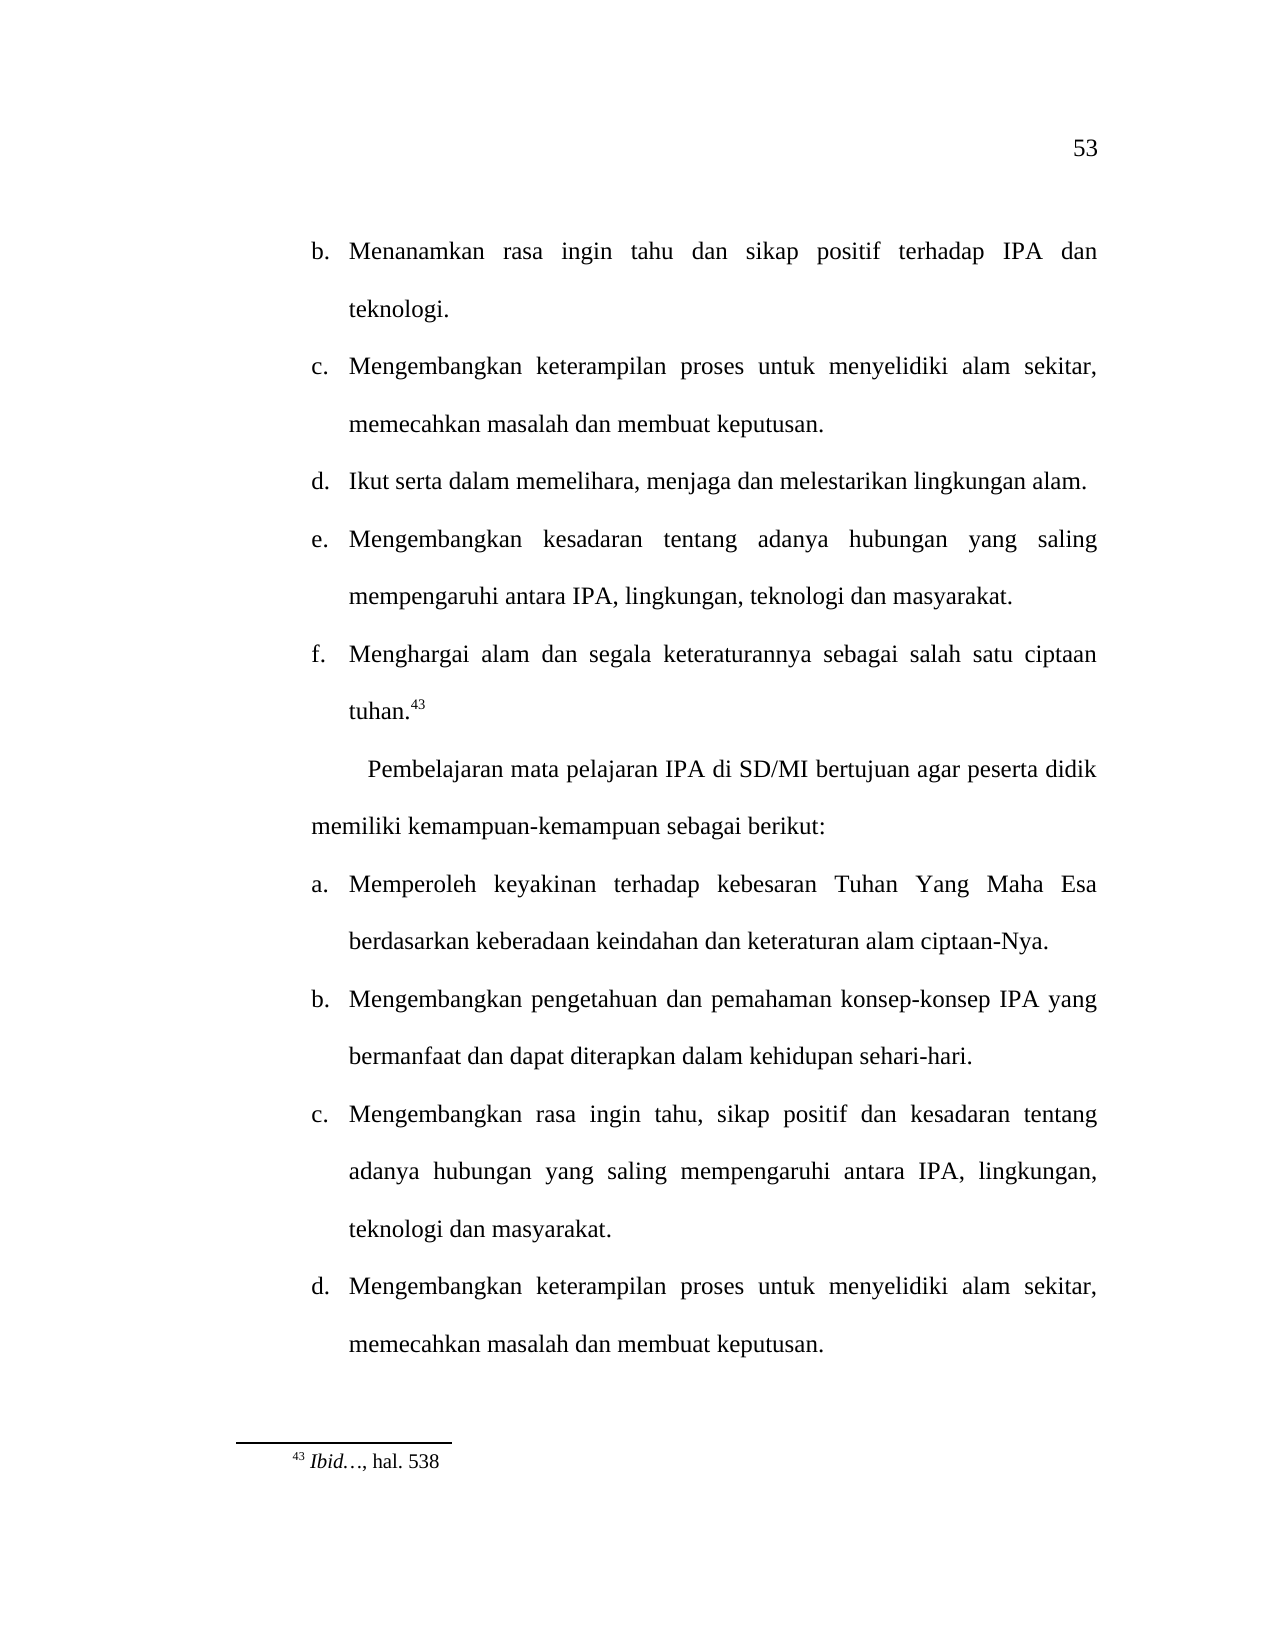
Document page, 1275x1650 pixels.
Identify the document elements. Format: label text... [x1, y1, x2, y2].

list Mengembangkan rasa ingin tahu, sikap positif dan kesadaran tentang adanya hubungan yang saling mempengaruhi antara IPA, lingkungan, teknologi dan masyarakat. [311, 1099, 1098, 1242]
list Mengembangkan pengetahuan dan pemahaman konsep-konsep IPA yang bermanfaat dan dapat diterapkan dalam kehidupan sehari-hari. [311, 984, 1098, 1070]
list Menanamkan rasa ingin tahu dan sikap positif terhadap IPA dan teknologi. [311, 236, 1098, 322]
list Memperoleh keyakinan terhadap kebesaran Tuhan Yang Maha Esa berdasarkan keberadaan keindahan dan keteraturan alam ciptaan-Nya. [311, 869, 1098, 955]
list Menghargai alam dan segala keteraturannya sebagai salah satu ciptaan tuhan. [311, 639, 1098, 725]
list Mengembangkan keterampilan proses untuk menyelidiki alam sekitar, memecahkan masalah dan membuat keputusan. [311, 1271, 1098, 1357]
text Pembelajaran mata pelajaran IPA di SD/MI bertujuan agar peserta didik memiliki kemampuan-kemampuan sebagai berikut: [311, 754, 1098, 840]
list Ikut serta dalam memelihara, menjaga dan melestarikan lingkungan alam. [311, 466, 1098, 495]
list Mengembangkan kesadaran tentang adanya hubungan yang saling mempengaruhi antara IPA, lingkungan, teknologi dan masyarakat. [311, 524, 1098, 610]
list Mengembangkan keterampilan proses untuk menyelidiki alam sekitar, memecahkan masalah dan membuat keputusan. [311, 351, 1098, 437]
